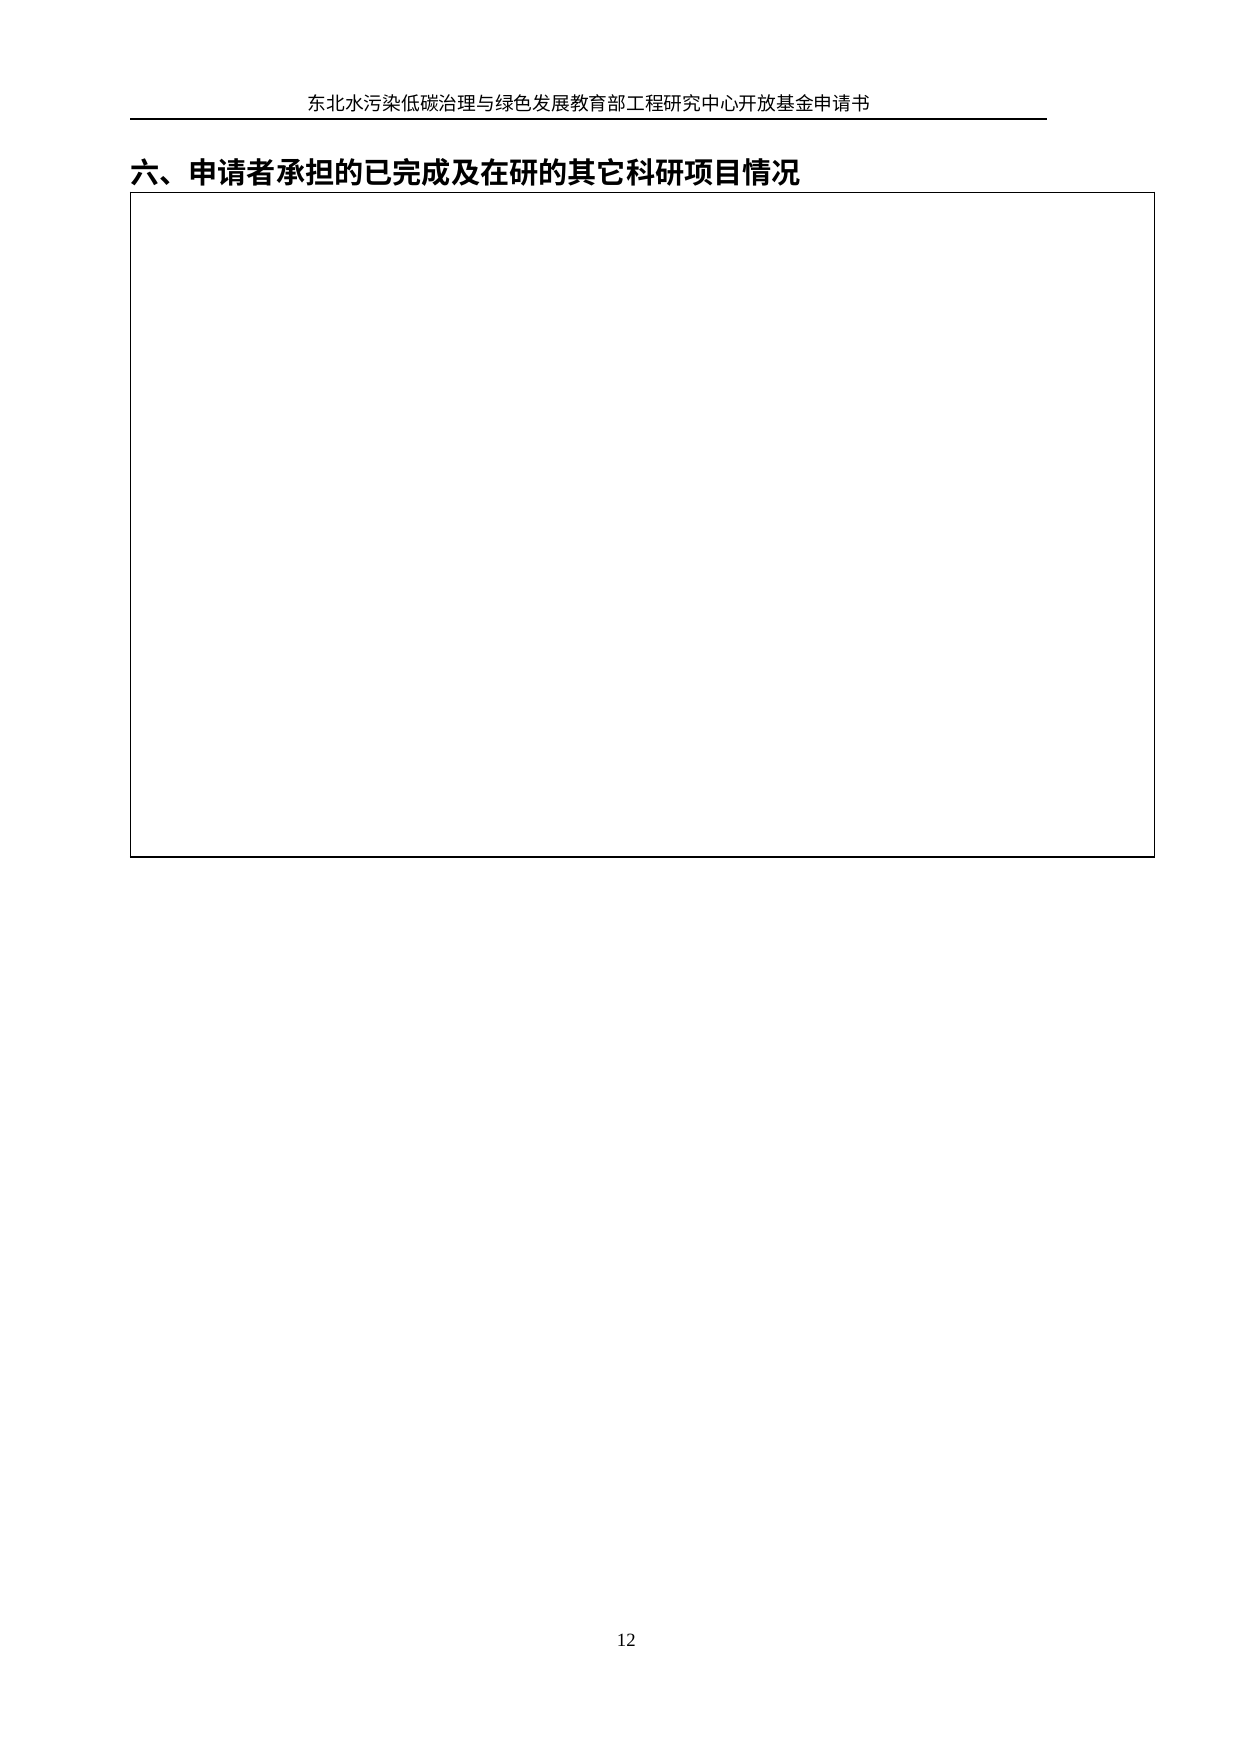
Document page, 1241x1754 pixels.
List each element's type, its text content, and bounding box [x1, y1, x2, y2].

text 六、申请者承担的已完成及在研的其它科研项目情况 [130, 149, 1122, 192]
table_header [131, 193, 1154, 856]
